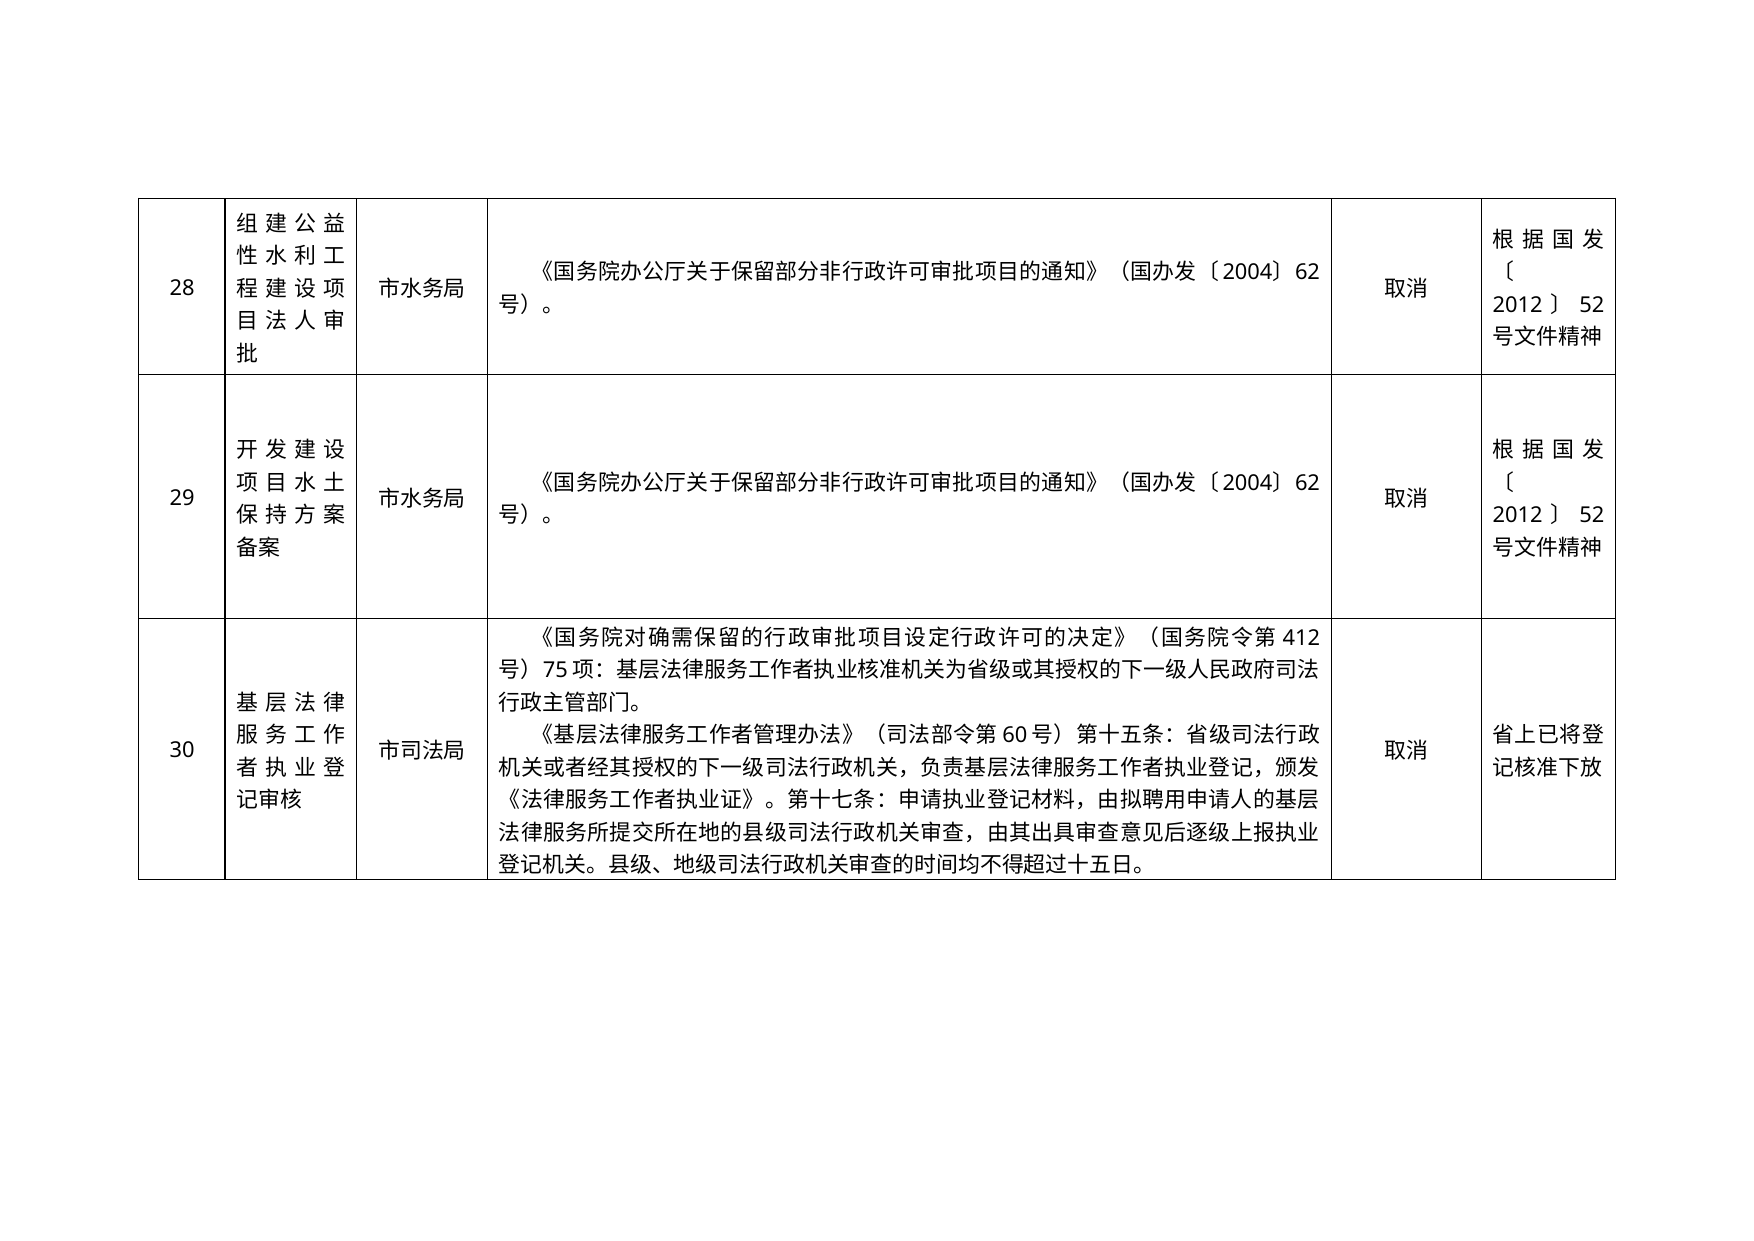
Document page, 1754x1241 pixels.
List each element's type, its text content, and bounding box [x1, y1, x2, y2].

table_cell 取消 [1332, 199, 1481, 374]
table_cell 30 [139, 619, 224, 879]
table_cell 《国务院办公厅关于保留部分非行政许可审批项目的通知》（国办发〔2004〕62号）。 [488, 199, 1331, 374]
table_cell 开发建设项目水土保持方案备案 [226, 375, 356, 618]
table_cell 28 [139, 199, 224, 374]
table_cell 根据国发〔2012〕52号文件精神 [1482, 375, 1615, 618]
table_cell 组建公益性水利工程建设项目法人审批 [226, 199, 356, 374]
table_cell 省上已将登记核准下放 [1482, 619, 1615, 879]
table_cell 市司法局 [357, 619, 487, 879]
table_cell 取消 [1332, 619, 1481, 879]
table_cell 取消 [1332, 375, 1481, 618]
table_cell 市水务局 [357, 375, 487, 618]
table_cell 市水务局 [357, 199, 487, 374]
table_cell 《国务院办公厅关于保留部分非行政许可审批项目的通知》（国办发〔2004〕62号）。 [488, 375, 1331, 618]
table_cell 《国务院对确需保留的行政审批项目设定行政许可的决定》（国务院令第412号）75项：基层法律服务工作者执业核准机关为省级或其授权的下一级人民政府司法行政主管部门。 《基层法律服务工作者管理办法》（司法部令第60号）第十五条：省级司法行政机关或者经其授权的下一级司法行政机关，负责基层法律服务工作者执业登记，颁发《法律服务工作者执业证》。第十七条：申请执业登记材料，由拟聘用申请人的基层法律服务所提交所在地的县级司法行政机关审查，由其出具审查意见后逐级上报执业登记机关。县级、地级司法行政机关审查的时间均不得超过十五日。 [488, 619, 1331, 879]
table_cell 29 [139, 375, 224, 618]
table_cell 基层法律服务工作者执业登记审核 [226, 619, 356, 879]
table_cell 根据国发〔2012〕52号文件精神 [1482, 199, 1615, 374]
